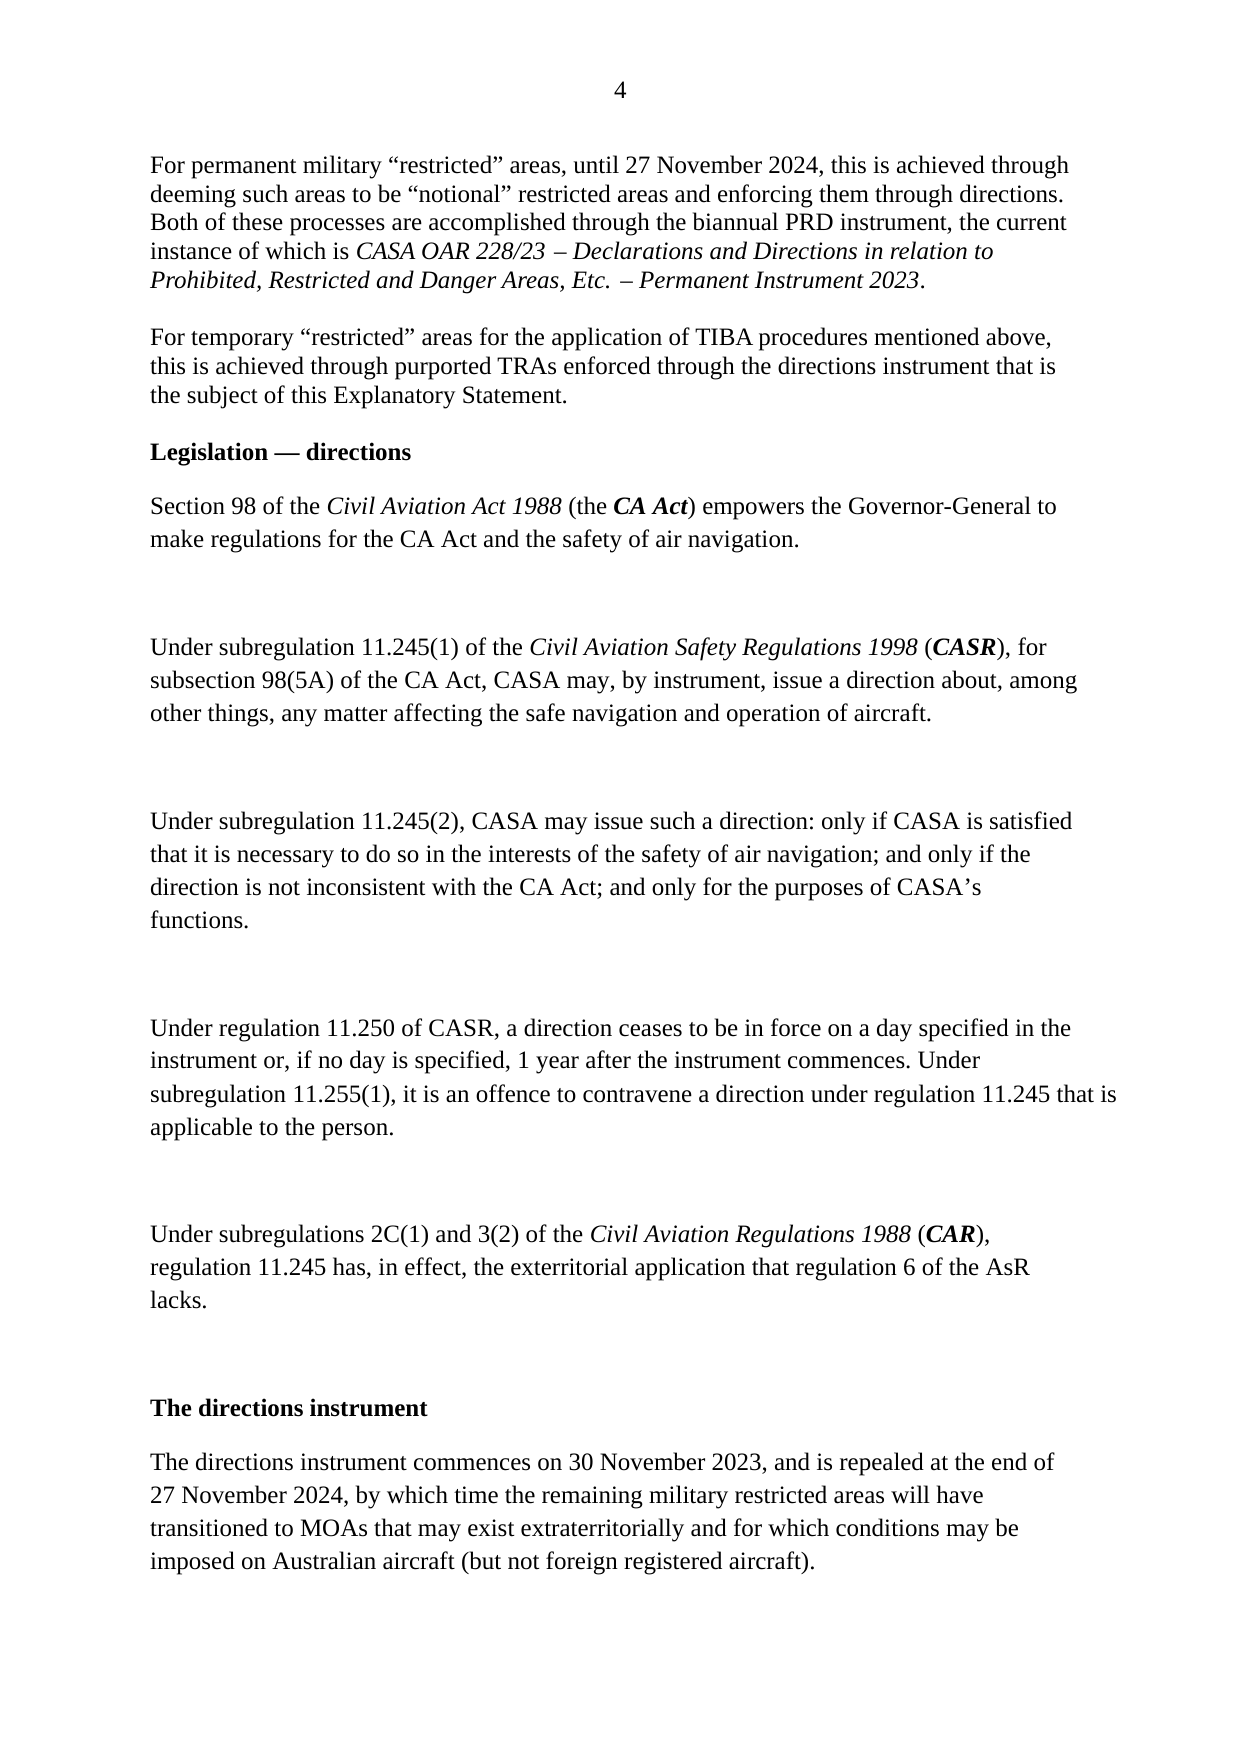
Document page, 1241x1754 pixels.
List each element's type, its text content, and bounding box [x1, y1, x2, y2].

text Under regulation 11.250 of CASR, a direction ceases to be in force on a day specified in the instrument or, if no day is specified, 1 year after the instrument commences. Under subregulation 11.255(1), it is an offence to contravene a direction under regulation 11.245 that is applicable to the person. [150, 1013, 1124, 1140]
text The directions instrument commences on 30 November 2023, and is repealed at the end of 27 November 2024, by which time the remaining military restricted areas will have transitioned to MOAs that may exist extraterritorially and for which conditions may be imposed on Australian aircraft (but not foreign registered aircraft). [150, 1447, 1090, 1575]
text The directions instrument [150, 1393, 1090, 1422]
text Under subregulation 11.245(2), CASA may issue such a direction: only if CASA is satisfied that it is necessary to do so in the interests of the safety of air navigation; and only if the direction is not inconsistent with the CA Act; and only for the purposes of CASA’s functions. [150, 806, 1080, 934]
text For temporary “restricted” areas for the application of TIBA procedures mentioned above, this is achieved through purported TRAs enforced through the directions instrument that is the subject of this Explanatory Statement. [150, 322, 1090, 409]
text Under subregulations 2C(1) and 3(2) of the Civil Aviation Regulations 1988 (CAR), regulation 11.245 has, in effect, the exterritorial application that regulation 6 of the AsR lacks. [150, 1219, 1090, 1314]
text For permanent military “restricted” areas, until 27 November 2024, this is achieved through deeming such areas to be “notional” restricted areas and enforcing them through directions. Both of these processes are accomplished through the biannual PRD instrument, the current instance of which is CASA OAR 228/23 – Declarations and Directions in relation to Prohibited, Restricted and Danger Areas, Etc. – Permanent Instrument 2023. [150, 150, 1090, 294]
text Under subregulation 11.245(1) of the Civil Aviation Safety Regulations 1998 (CASR), for subsection 98(5A) of the CA Act, CASA may, by instrument, issue a direction about, among other things, any matter affecting the safe navigation and operation of aircraft. [150, 632, 1080, 727]
text Section 98 of the Civil Aviation Act 1988 (the CA Act) empowers the Governor-General to make regulations for the CA Act and the safety of air navigation. [150, 491, 1080, 553]
text Legislation — directions [150, 437, 1090, 466]
